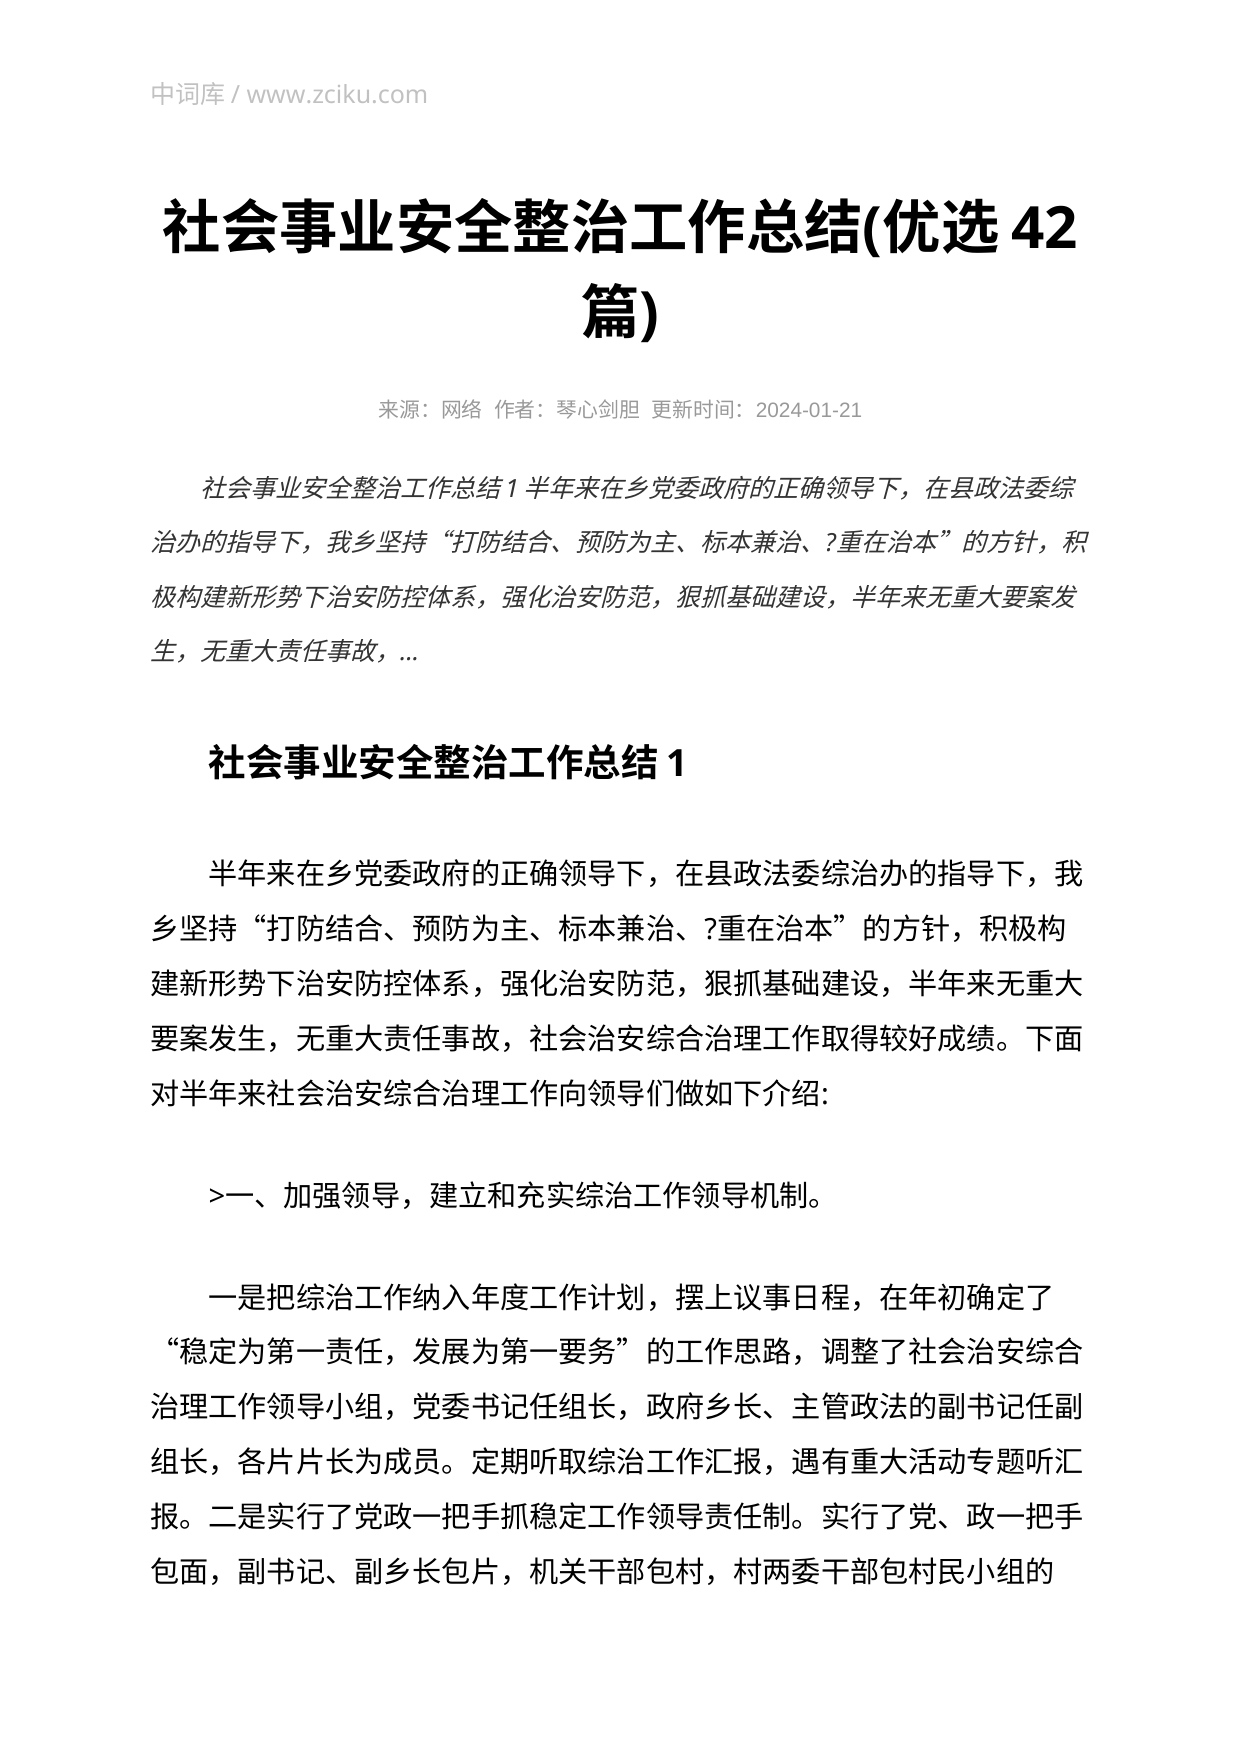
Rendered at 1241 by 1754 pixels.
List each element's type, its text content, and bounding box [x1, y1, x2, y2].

subtitle 社会事业安全整治工作总结(优选42篇) [150, 181, 1090, 351]
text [150, 1274, 1090, 1591]
text >一、加强领导，建立和充实综治工作领导机制。 [150, 1172, 1090, 1214]
text 社会事业安全整治工作总结1半年来在乡党委政府的正确领导下，在县政法委综治办的指导下，我乡坚持“打防结合、预防为主、标本兼治、?重在治本”的方针，积极构建新形势下治安防控体系，强化治安防范，狠抓基础建设，半年来无重大要案发生，无重大责任事故，... [150, 468, 1090, 668]
text 社会事业安全整治工作总结1 [150, 733, 1090, 787]
text 半年来在乡党委政府的正确领导下，在县政法委综治办的指导下，我乡坚持“打防结合、预防为主、标本兼治、?重在治本”的方针，积极构建新形势下治安防控体系，强化治安防范，狠抓基础建设，半年来无重大要案发生，无重大责任事故，社会治安综合治理工作取得较好成绩。下面对半年来社会治安综合治理工作向领导们做如下介绍: [150, 851, 1090, 1113]
text 来源：网络 作者：琴心剑胆 更新时间：2024-01-21 [150, 398, 1090, 422]
